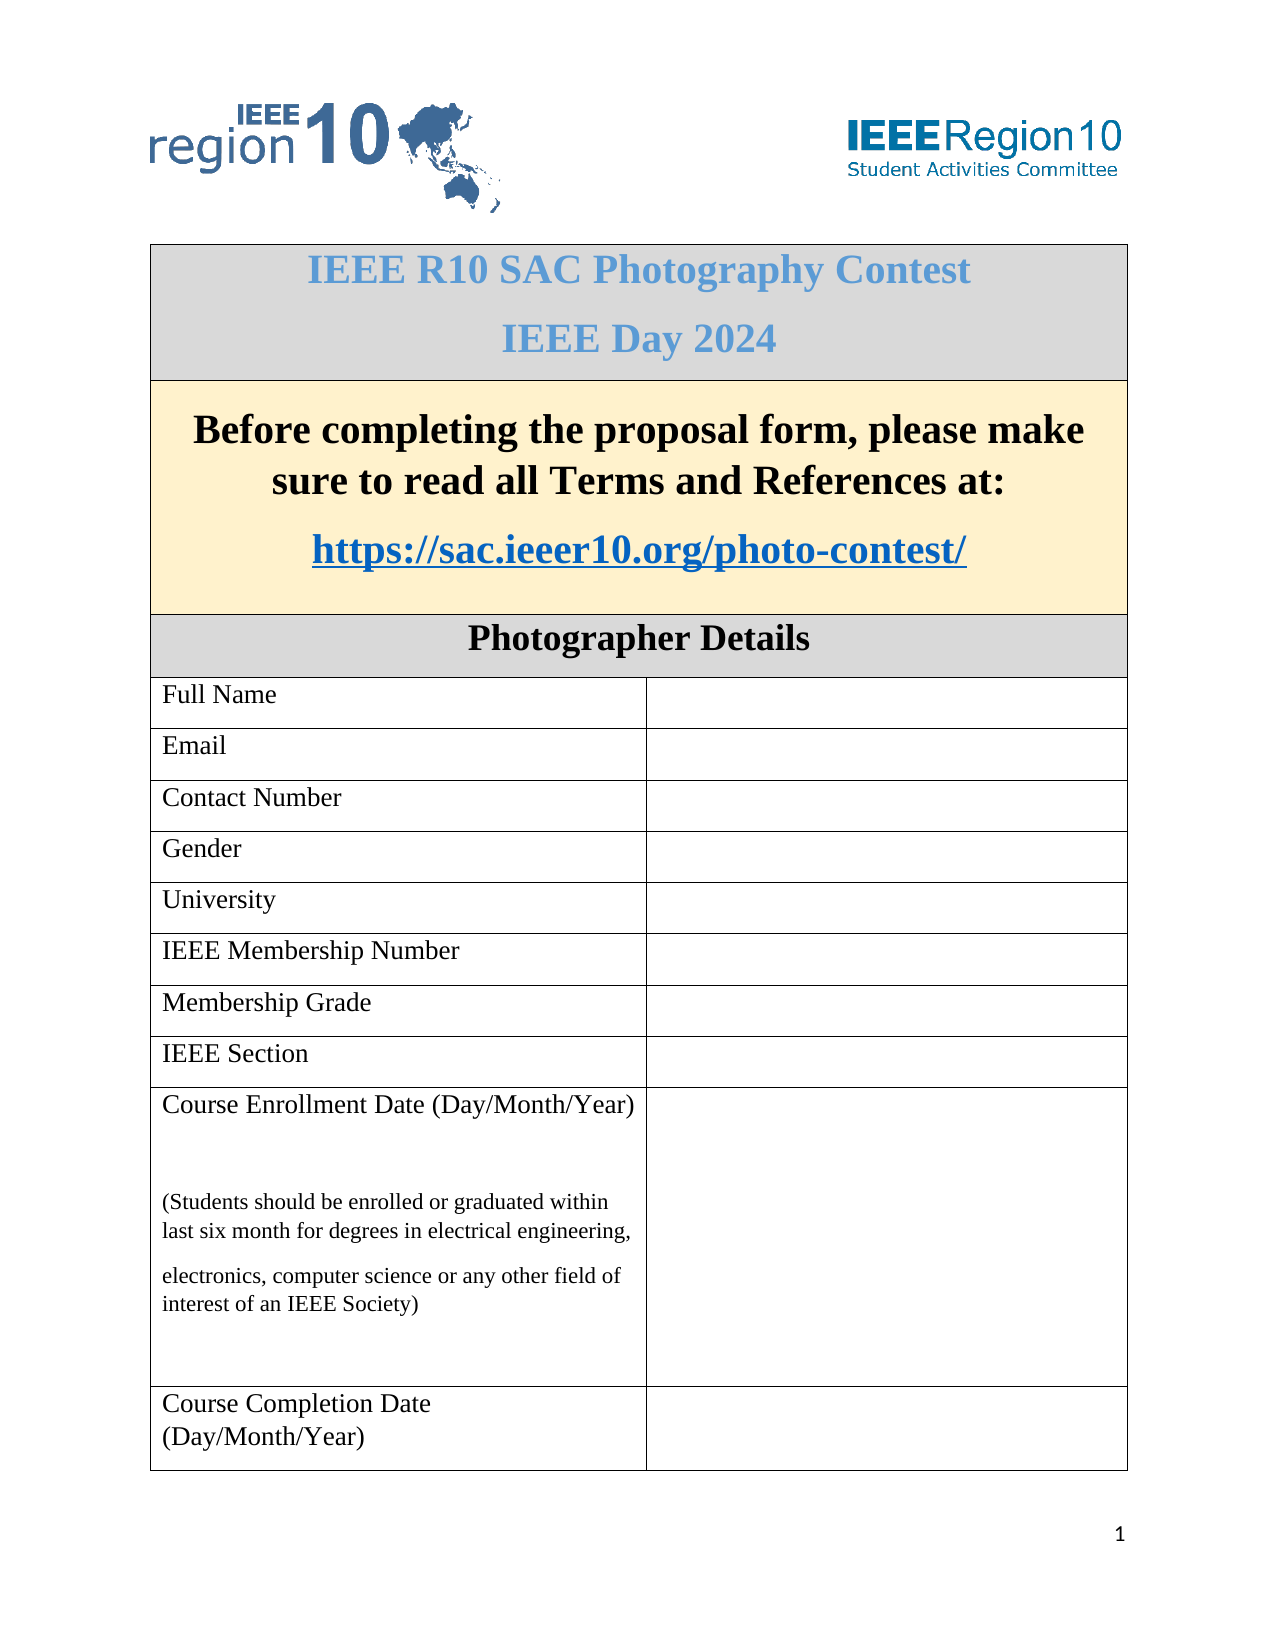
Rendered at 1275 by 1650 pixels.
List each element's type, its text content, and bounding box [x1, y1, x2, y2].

table_cell IEEE Section [151, 1037, 646, 1087]
table_cell [647, 1037, 1127, 1087]
table_cell Contact Number [151, 781, 646, 831]
table_cell Membership Grade [151, 986, 646, 1036]
table_cell Gender [151, 832, 646, 882]
table_cell Course Enrollment Date (Day/Month/Year) (Students should be enrolled or graduated within last six month for degrees in electrical engineering, electronics, computer science or any other field of interest of an IEEE Society) [151, 1088, 646, 1386]
table_cell [647, 678, 1127, 728]
table_cell Email [151, 729, 646, 779]
table_cell [647, 986, 1127, 1036]
table_cell IEEE Membership Number [151, 934, 646, 984]
table_cell [647, 883, 1127, 933]
table_cell [647, 934, 1127, 984]
table_cell Photographer Details [151, 615, 1127, 677]
table_cell Before completing the proposal form, please make sure to read all Terms and References at: https://sac.ieeer10.org/photo-contest/ [151, 381, 1127, 614]
picture [842, 103, 1125, 192]
table_cell [647, 1088, 1127, 1386]
table_cell Full Name [151, 678, 646, 728]
table_cell University [151, 883, 646, 933]
table_cell [647, 781, 1127, 831]
table_header IEEE R10 SAC Photography Contest IEEE Day 2024 [151, 245, 1127, 380]
table_cell [647, 832, 1127, 882]
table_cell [151, 1387, 646, 1470]
table_cell [647, 729, 1127, 779]
table_cell [647, 1387, 1127, 1470]
picture [150, 103, 501, 213]
